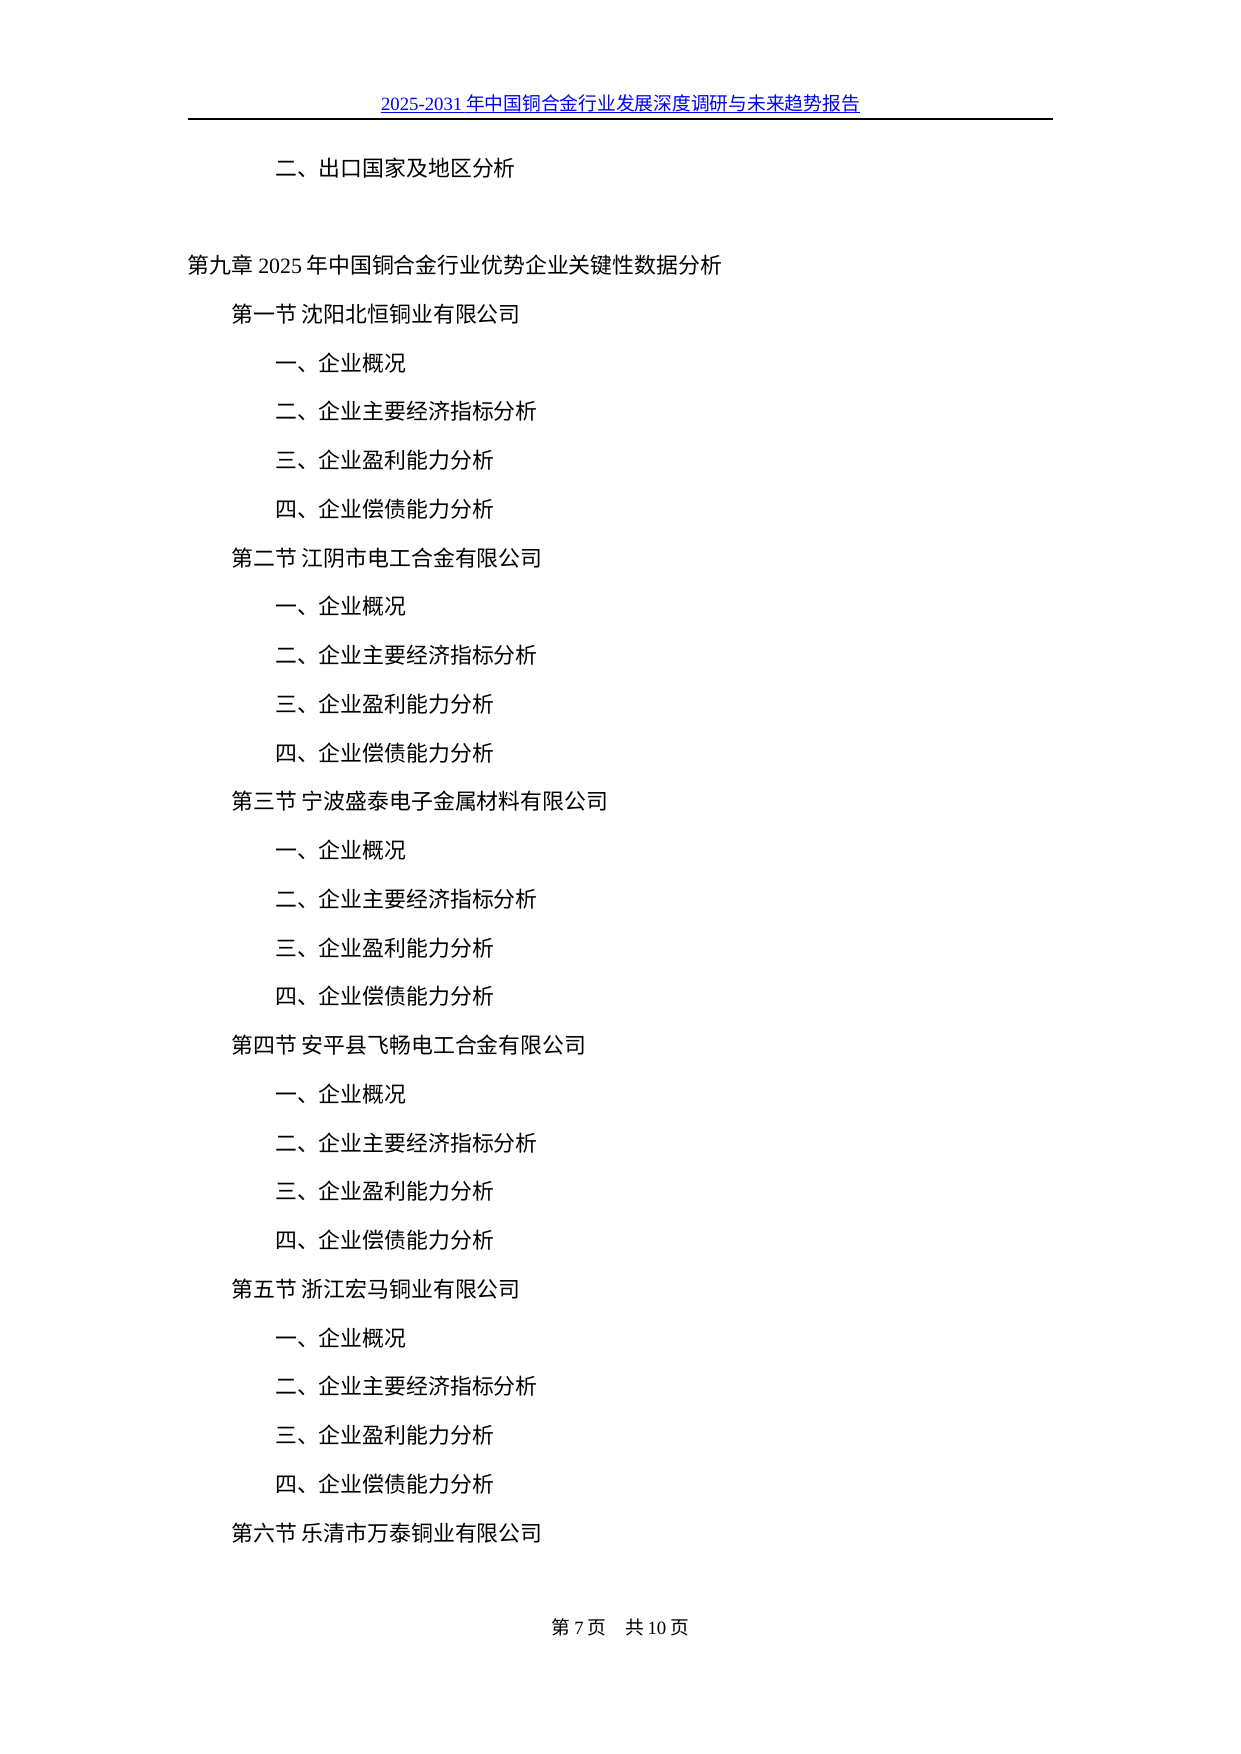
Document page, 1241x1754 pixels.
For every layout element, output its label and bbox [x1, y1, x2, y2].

text [187, 150, 1053, 1548]
